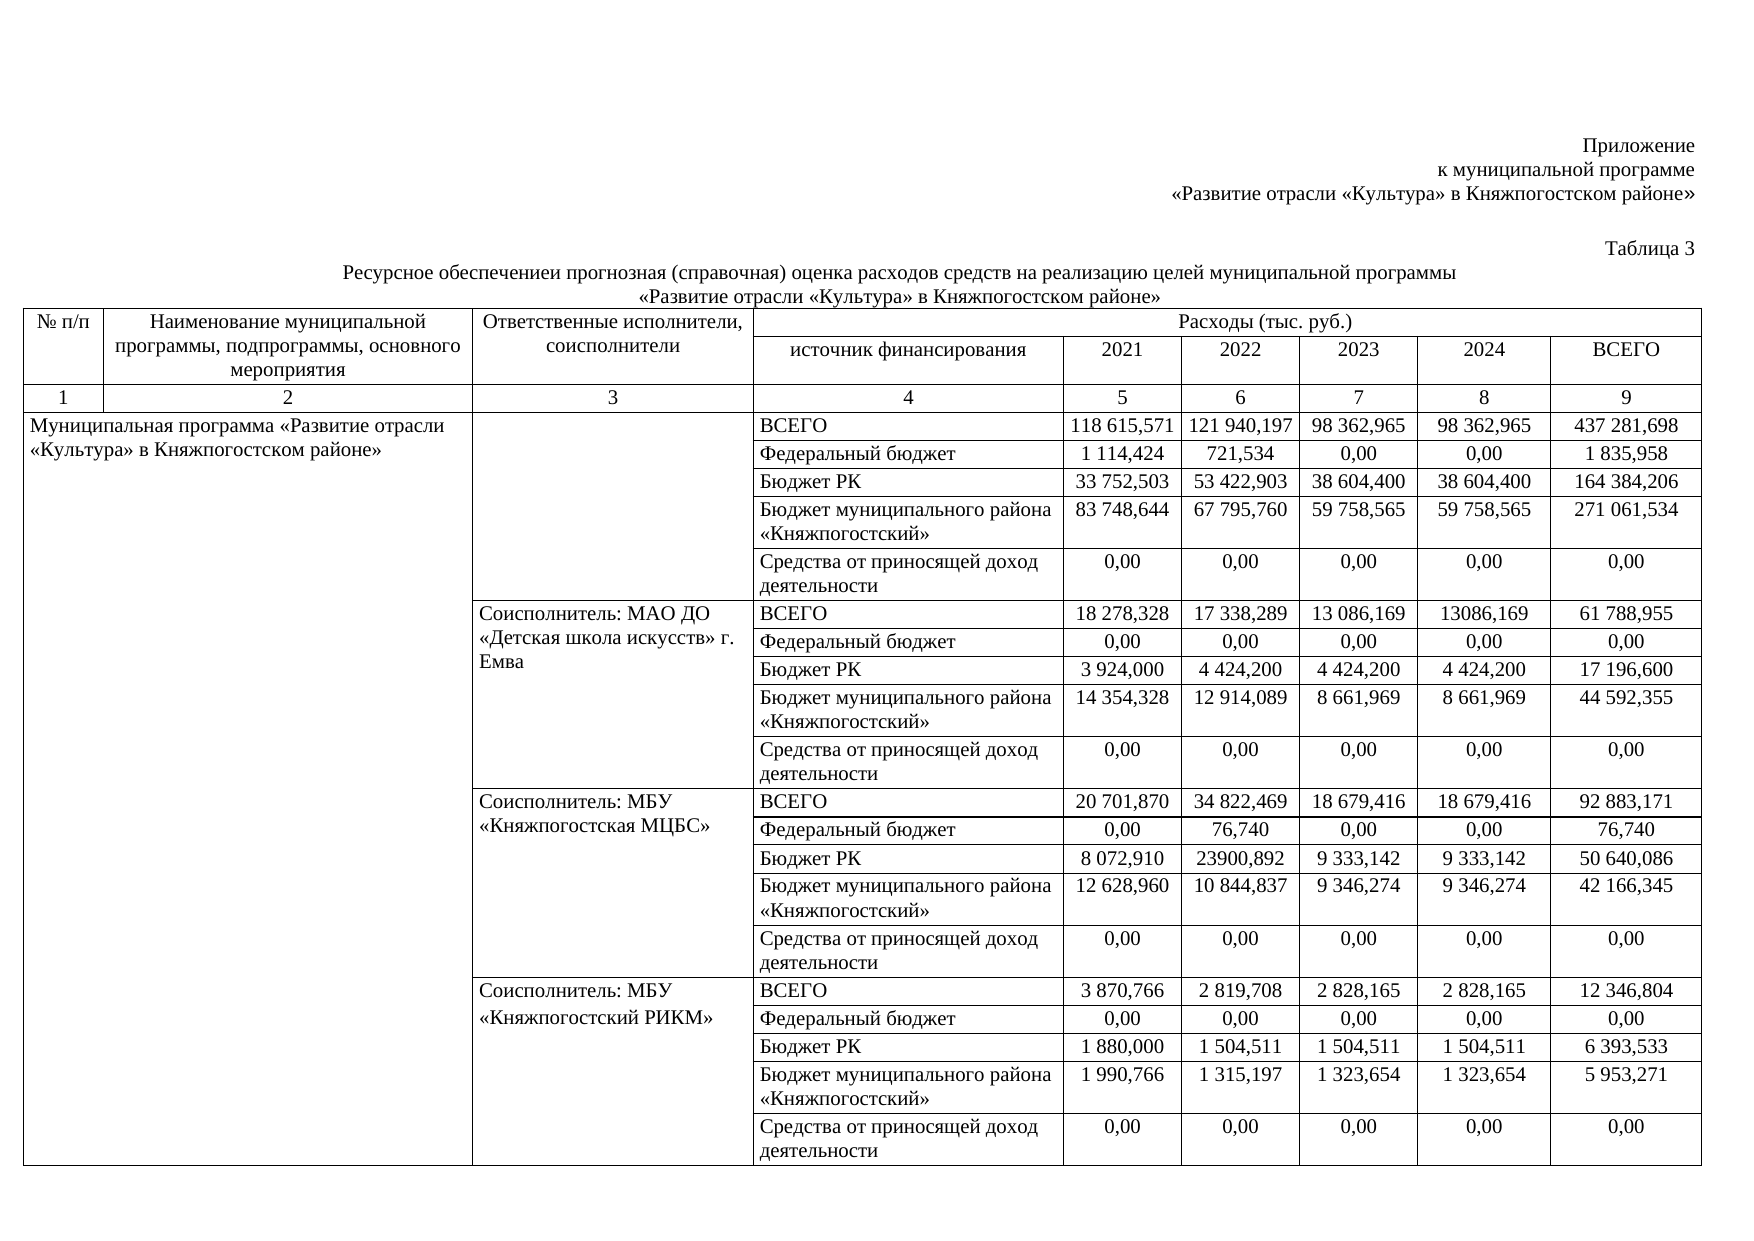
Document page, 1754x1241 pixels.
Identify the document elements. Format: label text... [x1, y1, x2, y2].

table_cell 0,00 [1064, 1006, 1181, 1033]
table_cell 17 196,600 [1551, 657, 1701, 684]
table_cell Средства от приносящей доход деятельности [754, 926, 1063, 977]
table_cell 13086,169 [1418, 601, 1550, 628]
text «Развитие отрасли «Культура» в Княжпогостском районе» [29, 181, 1695, 205]
table_cell 18 278,328 [1064, 601, 1181, 628]
table_cell 0,00 [1064, 549, 1181, 600]
table_cell Бюджет муниципального района «Княжпогостский» [754, 685, 1063, 736]
table_cell ВСЕГО [754, 601, 1063, 628]
table_cell 0,00 [1300, 441, 1417, 468]
table_cell 1 114,424 [1064, 441, 1181, 468]
table_cell Муниципальная программа «Развитие отрасли «Культура» в Княжпогостском районе» [24, 413, 472, 1165]
table_cell 2024 [1418, 337, 1550, 384]
text «Развитие отрасли «Культура» в Княжпогостском районе» [29, 284, 1695, 308]
table_cell 164 384,206 [1551, 469, 1701, 496]
table_cell Средства от приносящей доход деятельности [754, 1114, 1063, 1165]
table_cell 2 828,165 [1300, 978, 1417, 1004]
table_cell Федеральный бюджет [754, 441, 1063, 468]
table_cell 1 504,511 [1300, 1034, 1417, 1061]
table_cell 0,00 [1300, 1006, 1417, 1033]
table_cell Бюджет РК [754, 1034, 1063, 1061]
table_cell 92 883,171 [1551, 789, 1701, 816]
table_cell 1 504,511 [1182, 1034, 1299, 1061]
table_cell 61 788,955 [1551, 601, 1701, 628]
table_cell 2022 [1182, 337, 1299, 384]
table_cell Бюджет РК [754, 845, 1063, 872]
table_cell 3 870,766 [1064, 978, 1181, 1004]
table_cell 9 [1551, 385, 1701, 412]
table_cell 0,00 [1064, 1114, 1181, 1165]
table_cell 0,00 [1418, 926, 1550, 977]
table_cell 9 333,142 [1300, 845, 1417, 872]
table_cell 9 346,274 [1418, 874, 1550, 924]
table_cell 59 758,565 [1300, 497, 1417, 548]
table_cell 0,00 [1418, 737, 1550, 788]
table_cell 76,740 [1182, 818, 1299, 844]
table_cell Федеральный бюджет [754, 1006, 1063, 1033]
table_cell Соисполнитель: МБУ «Княжпогостский РИКМ» [473, 978, 753, 1165]
table_cell 83 748,644 [1064, 497, 1181, 548]
table_cell 0,00 [1300, 737, 1417, 788]
table_cell 0,00 [1300, 549, 1417, 600]
table_header Ответственные исполнители, соисполнители [473, 309, 753, 384]
table_cell 12 346,804 [1551, 978, 1701, 1004]
table_cell 12 914,089 [1182, 685, 1299, 736]
table_cell 121 940,197 [1182, 413, 1299, 440]
table_cell 0,00 [1064, 818, 1181, 844]
table_cell 9 333,142 [1418, 845, 1550, 872]
table_cell 12 628,960 [1064, 874, 1181, 924]
table_cell 42 166,345 [1551, 874, 1701, 924]
table_header Расходы (тыс. руб.) [754, 309, 1701, 336]
table_cell 9 346,274 [1300, 874, 1417, 924]
table_cell 0,00 [1418, 818, 1550, 844]
table_cell 0,00 [1551, 1006, 1701, 1033]
table_cell 0,00 [1182, 737, 1299, 788]
table_cell 33 752,503 [1064, 469, 1181, 496]
text к муниципальной программе [29, 157, 1695, 181]
table_cell 5 953,271 [1551, 1062, 1701, 1113]
table_cell 4 424,200 [1418, 657, 1550, 684]
table_cell 98 362,965 [1418, 413, 1550, 440]
table_cell Бюджет РК [754, 657, 1063, 684]
table_cell 44 592,355 [1551, 685, 1701, 736]
table_cell 34 822,469 [1182, 789, 1299, 816]
table_cell 0,00 [1182, 926, 1299, 977]
table_header Наименование муниципальной программы, подпрограммы, основного мероприятия [104, 309, 472, 384]
table_cell 38 604,400 [1300, 469, 1417, 496]
table_header № п/п [24, 309, 103, 384]
table_cell 3 [473, 385, 753, 412]
table_cell 38 604,400 [1418, 469, 1550, 496]
table_cell 6 393,533 [1551, 1034, 1701, 1061]
table_cell 3 924,000 [1064, 657, 1181, 684]
table_cell 0,00 [1418, 1114, 1550, 1165]
table_cell 1 990,766 [1064, 1062, 1181, 1113]
table_cell 4 424,200 [1300, 657, 1417, 684]
table_cell 2 828,165 [1418, 978, 1550, 1004]
table_cell ВСЕГО [754, 413, 1063, 440]
table_cell 14 354,328 [1064, 685, 1181, 736]
table_cell 0,00 [1064, 737, 1181, 788]
table_cell Бюджет муниципального района «Княжпогостский» [754, 497, 1063, 548]
table_cell Федеральный бюджет [754, 818, 1063, 844]
table_cell 271 061,534 [1551, 497, 1701, 548]
table_cell 6 [1182, 385, 1299, 412]
table_cell 5 [1064, 385, 1181, 412]
table_cell Соисполнитель: МБУ «Княжпогостская МЦБС» [473, 789, 753, 977]
table_cell 1 504,511 [1418, 1034, 1550, 1061]
table_cell 1 323,654 [1418, 1062, 1550, 1113]
table_cell 1 880,000 [1064, 1034, 1181, 1061]
table_cell 53 422,903 [1182, 469, 1299, 496]
table_cell 0,00 [1551, 629, 1701, 656]
table_cell 0,00 [1182, 1114, 1299, 1165]
table_cell 437 281,698 [1551, 413, 1701, 440]
table_cell Средства от приносящей доход деятельности [754, 549, 1063, 600]
table_cell 0,00 [1300, 629, 1417, 656]
table_cell 4 424,200 [1182, 657, 1299, 684]
table_cell 18 679,416 [1300, 789, 1417, 816]
table_cell 0,00 [1300, 1114, 1417, 1165]
table_cell 50 640,086 [1551, 845, 1701, 872]
table_cell 17 338,289 [1182, 601, 1299, 628]
table_cell 0,00 [1418, 549, 1550, 600]
table_cell 59 758,565 [1418, 497, 1550, 548]
table_cell 2 819,708 [1182, 978, 1299, 1004]
table_cell Средства от приносящей доход деятельности [754, 737, 1063, 788]
table_cell 4 [754, 385, 1063, 412]
table_cell 0,00 [1551, 737, 1701, 788]
table_cell ВСЕГО [1551, 337, 1701, 384]
table_cell 7 [1300, 385, 1417, 412]
table_cell 1 315,197 [1182, 1062, 1299, 1113]
table_cell 2 [104, 385, 472, 412]
text Приложение [29, 133, 1695, 157]
table_cell Бюджет муниципального района «Княжпогостский» [754, 874, 1063, 924]
table_cell 8 072,910 [1064, 845, 1181, 872]
table_cell 1 323,654 [1300, 1062, 1417, 1113]
table_cell Федеральный бюджет [754, 629, 1063, 656]
table_cell 0,00 [1064, 629, 1181, 656]
table_cell [473, 413, 753, 600]
table_cell Бюджет РК [754, 469, 1063, 496]
table_cell 18 679,416 [1418, 789, 1550, 816]
table_cell 98 362,965 [1300, 413, 1417, 440]
table_cell 20 701,870 [1064, 789, 1181, 816]
table_cell 0,00 [1551, 549, 1701, 600]
table_cell 67 795,760 [1182, 497, 1299, 548]
table_cell 0,00 [1300, 926, 1417, 977]
table_cell 0,00 [1418, 1006, 1550, 1033]
table_cell 721,534 [1182, 441, 1299, 468]
table_cell источник финансирования [754, 337, 1063, 384]
table_cell 2021 [1064, 337, 1181, 384]
table_cell 8 661,969 [1300, 685, 1417, 736]
table_cell 1 835,958 [1551, 441, 1701, 468]
table_cell ВСЕГО [754, 789, 1063, 816]
table_cell 8 [1418, 385, 1550, 412]
table_cell 0,00 [1551, 926, 1701, 977]
table_cell 0,00 [1182, 629, 1299, 656]
table_cell 8 661,969 [1418, 685, 1550, 736]
table_cell Бюджет муниципального района «Княжпогостский» [754, 1062, 1063, 1113]
table_cell Соисполнитель: МАО ДО «Детская школа искусств» г. Емва [473, 601, 753, 788]
table_cell 2023 [1300, 337, 1417, 384]
table_cell 10 844,837 [1182, 874, 1299, 924]
text Таблица 3 [29, 236, 1695, 259]
table_cell 118 615,571 [1064, 413, 1181, 440]
table_cell 0,00 [1064, 926, 1181, 977]
table_cell 23900,892 [1182, 845, 1299, 872]
table_cell 1 [24, 385, 103, 412]
table_cell 0,00 [1418, 629, 1550, 656]
table_cell 0,00 [1418, 441, 1550, 468]
table_cell 0,00 [1182, 1006, 1299, 1033]
table_cell ВСЕГО [754, 978, 1063, 1004]
table_cell 0,00 [1551, 1114, 1701, 1165]
table_cell 0,00 [1300, 818, 1417, 844]
table_cell 0,00 [1182, 549, 1299, 600]
table_cell 76,740 [1551, 818, 1701, 844]
table_cell 13 086,169 [1300, 601, 1417, 628]
text Ресурсное обеспечениеи прогнозная (справочная) оценка расходов средств на реализацию целей муниципальной программы [29, 259, 1695, 284]
